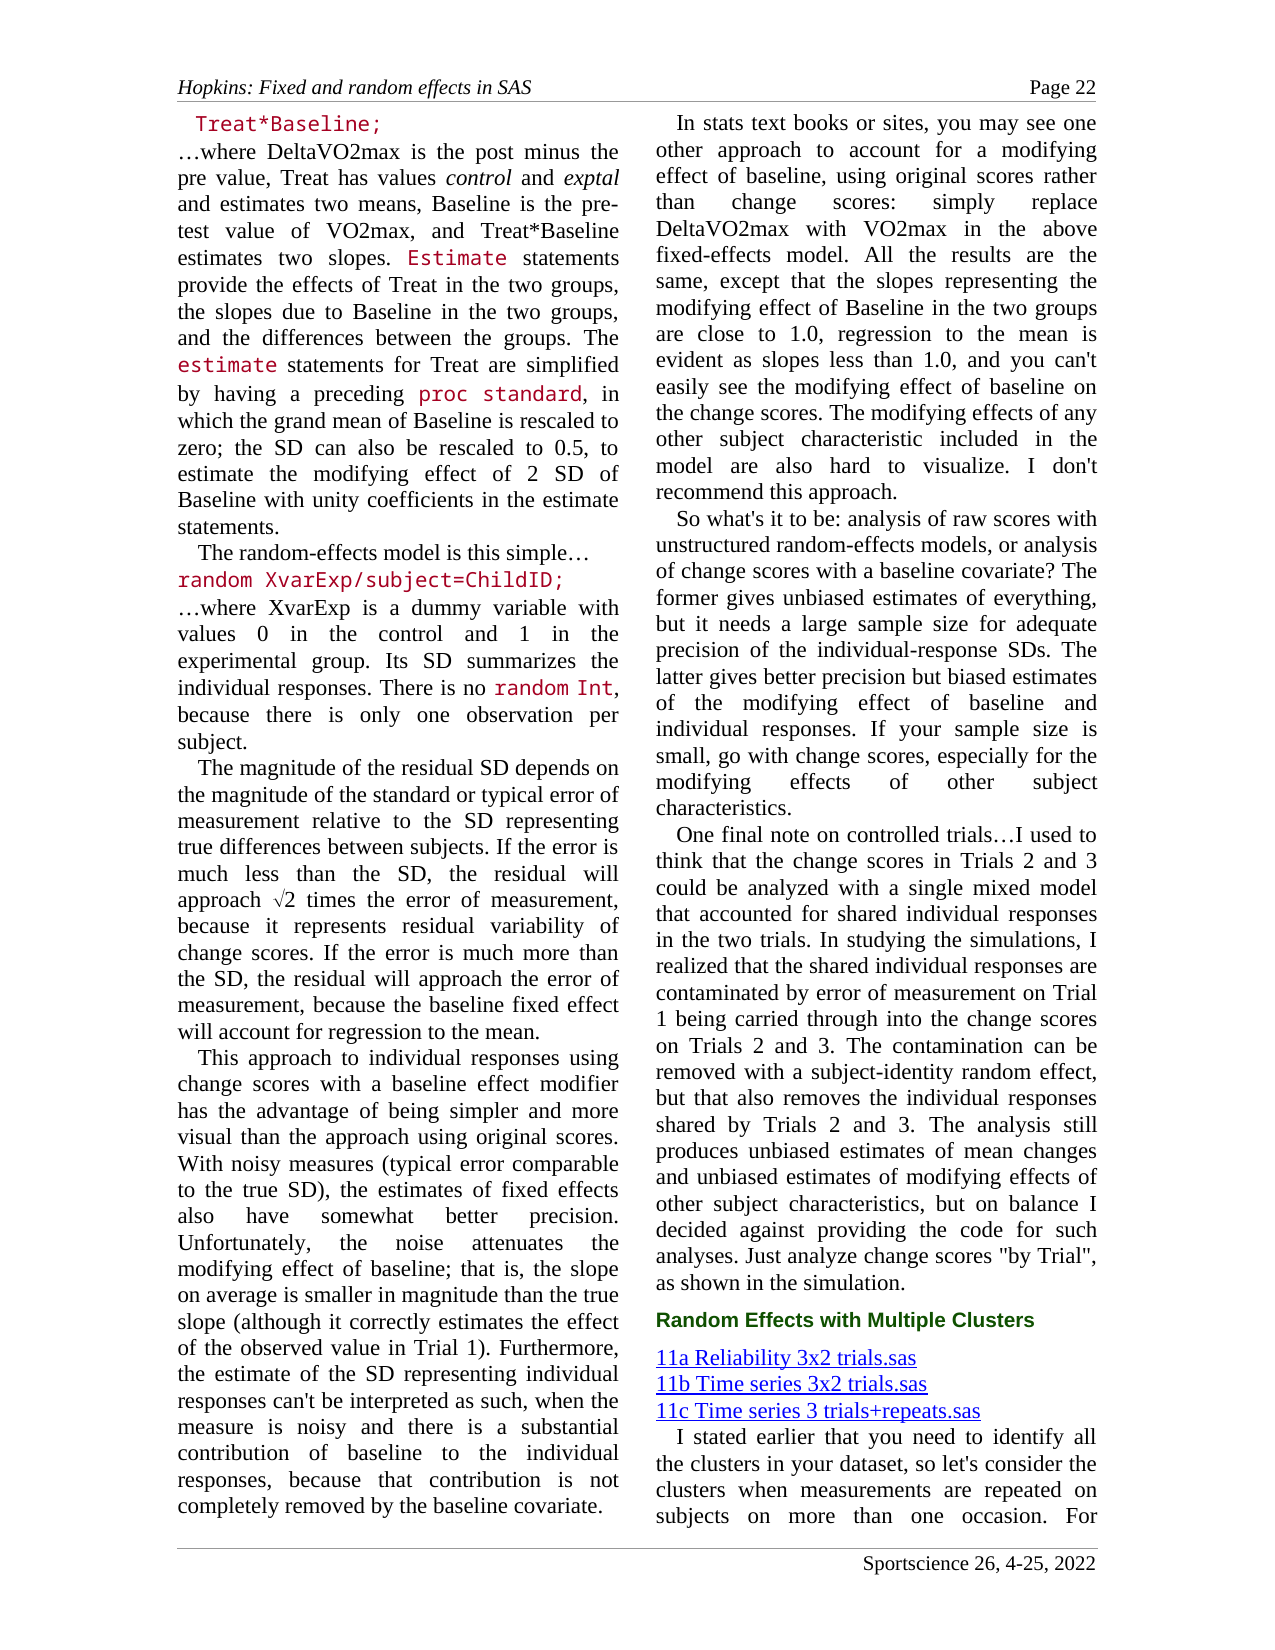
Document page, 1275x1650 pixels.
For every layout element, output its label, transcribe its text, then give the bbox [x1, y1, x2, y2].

text In stats text books or sites, you may see one other approach to account for a modifying effect of baseline, using original scores rather than change scores: simply replace DeltaVO2max with VO2max in the above fixed-effects model. All the results are the same, except that the slopes representing the modifying effect of Baseline in the two groups are close to 1.0, regression to the mean is evident as slopes less than 1.0, and you can't easily see the modifying effect of baseline on the change scores. The modifying effects of any other subject characteristic included in the model are also hard to visualize. I don't recommend this approach. [656, 109, 1098, 504]
text One final note on controlled trials…I used to think that the change scores in Trials 2 and 3 could be analyzed with a single mixed model that accounted for shared individual responses in the two trials. In studying the simulations, I realized that the shared individual responses are contaminated by error of measurement on Trial 1 being carried through into the change scores on Trials 2 and 3. The contamination can be removed with a subject-identity random effect, but that also removes the individual responses shared by Trials 2 and 3. The analysis still produces unbiased estimates of mean changes and unbiased estimates of modifying effects of other subject characteristics, but on balance I decided against providing the code for such analyses. Just analyze change scores "by Trial", as shown in the simulation. [656, 821, 1098, 1295]
text …where XvarExp is a dummy variable with values 0 in the control and 1 in the experimental group. Its SD summarizes the individual responses. There is no random Int, because there is only one observation per subject. [177, 594, 619, 754]
text This approach to individual responses using change scores with a baseline effect modifier has the advantage of being simpler and more visual than the approach using original scores. With noisy measures (typical error comparable to the true SD), the estimates of fixed effects also have somewhat better precision. Unfortunately, the noise attenuates the modifying effect of baseline; that is, the slope on average is smaller in magnitude than the true slope (although it correctly estimates the effect of the observed value in Trial 1). Furthermore, the estimate of the SD representing individual responses can't be interpreted as such, when the measure is noisy and there is a substantial contribution of baseline to the individual responses, because that contribution is not completely removed by the baseline covariate. [177, 1044, 619, 1518]
text 11c Time series 3 trials+repeats.sas [656, 1397, 1098, 1423]
text So what's it to be: analysis of raw scores with unstructured random-effects models, or analysis of change scores with a baseline covariate? The former gives unbiased estimates of everything, but it needs a large sample size for adequate precision of the individual-response SDs. The latter gives better precision but biased estimates of the modifying effect of baseline and individual responses. If your sample size is small, go with change scores, especially for the modifying effects of other subject characteristics. [656, 504, 1098, 821]
text The random-effects model is this simple… [177, 539, 619, 566]
text The magnitude of the residual SD depends on the magnitude of the standard or typical error of measurement relative to the SD representing true differences between subjects. If the error is much less than the SD, the residual will approach 2 times the error of measurement, because it represents residual variability of change scores. If the error is much more than the SD, the residual will approach the error of measurement, because the baseline fixed effect will account for regression to the mean. [177, 754, 619, 1044]
text …where DeltaVO2max is the post minus the pre value, Treat has values control and exptal and estimates two means, Baseline is the pre-test value of VO2max, and Treat*Baseline estimates two slopes. Estimate statements provide the effects of Treat in the two groups, the slopes due to Baseline in the two groups, and the differences between the groups. The estimate statements for Treat are simplified by having a preceding proc standard, in which the grand mean of Baseline is rescaled to zero; the SD can also be rescaled to 0.5, to estimate the modifying effect of 2 SD of Baseline with unity coefficients in the estimate statements. [177, 138, 619, 539]
text 11a Reliability 3x2 trials.sas [656, 1344, 1098, 1371]
text random XvarExp/subject=ChildID; [177, 566, 619, 594]
subtitle Random Effects with Multiple Clusters [656, 1308, 1098, 1332]
text 11b Time series 3x2 trials.sas [656, 1371, 1098, 1397]
text model DeltaVO2max=Treat Treat*Baseline; [177, 109, 619, 138]
